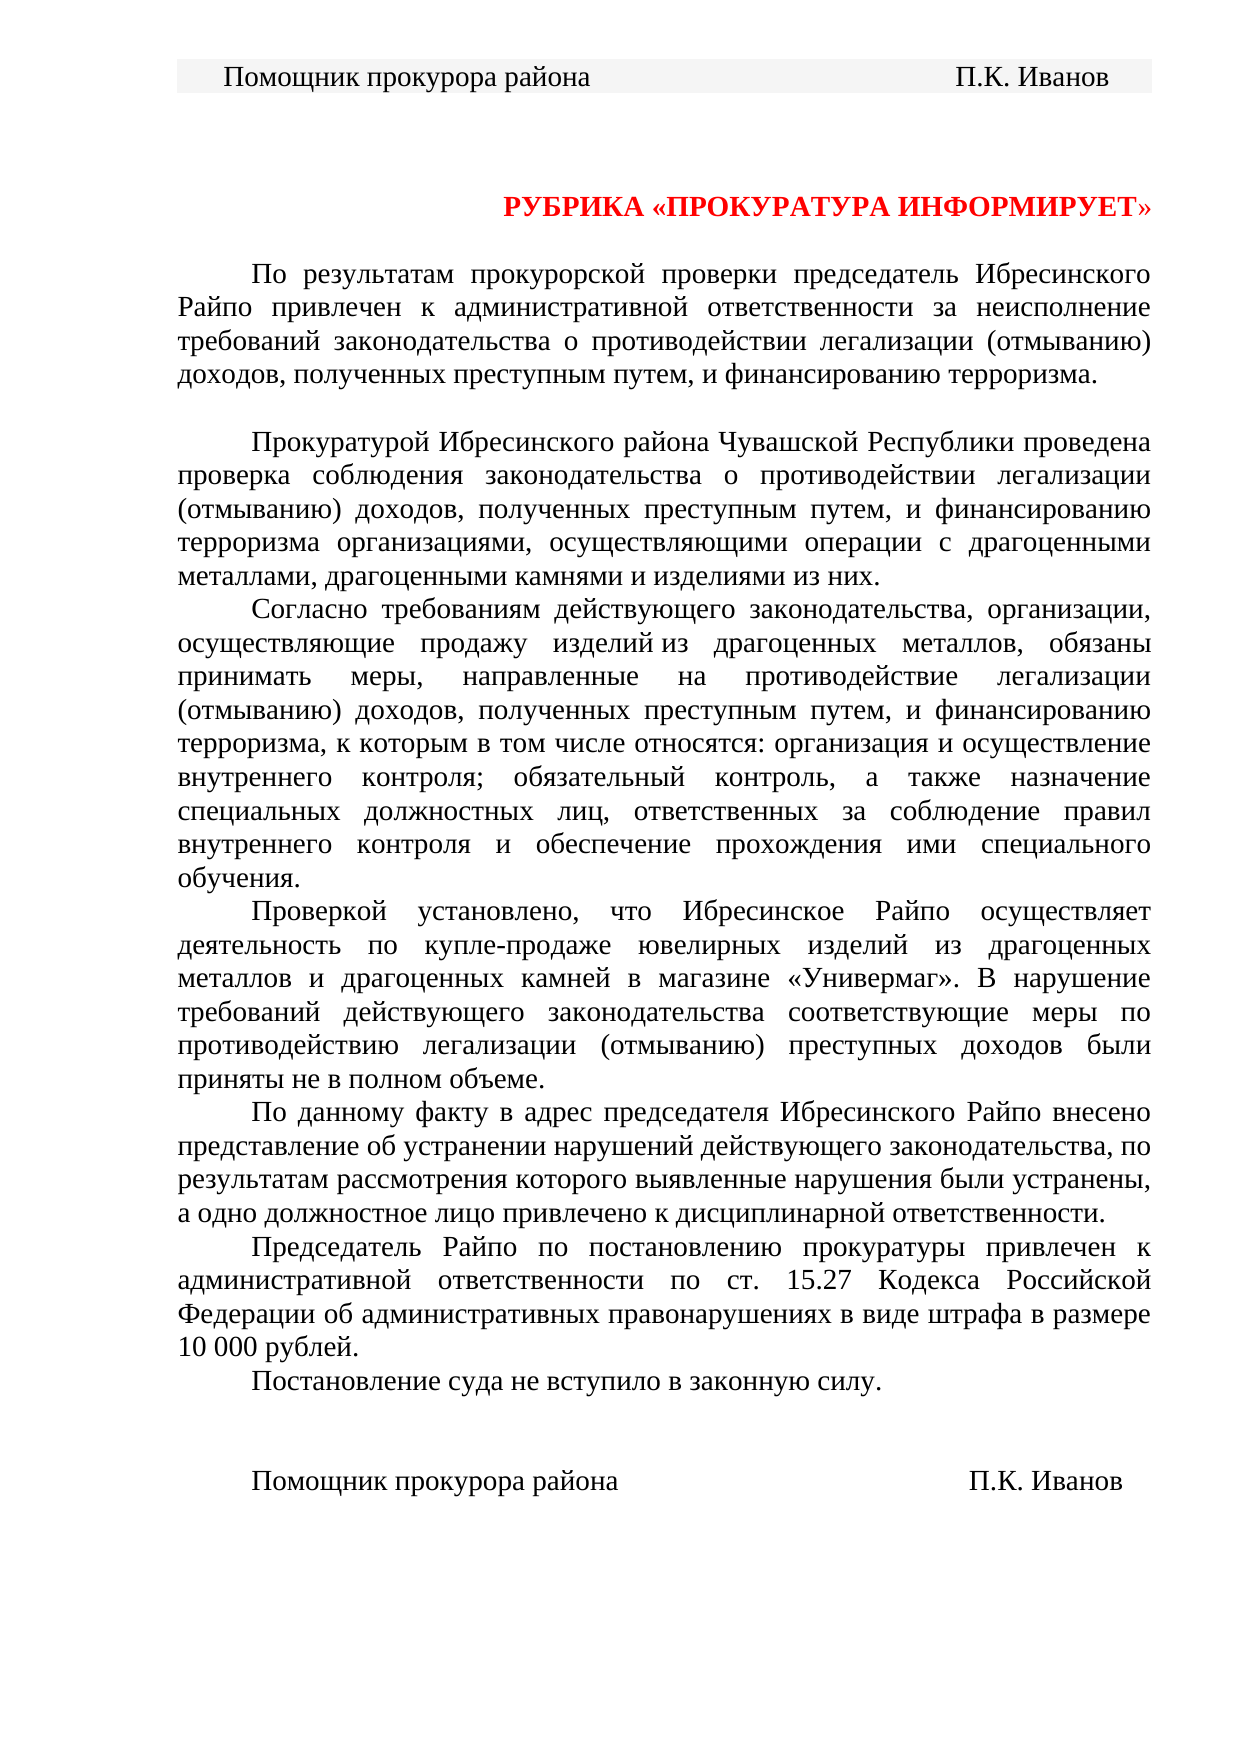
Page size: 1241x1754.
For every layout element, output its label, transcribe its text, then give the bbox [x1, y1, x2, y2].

text Помощник прокурора района П.К. Иванов [177, 59, 1152, 93]
text Помощник прокурора района П.К. Иванов [177, 1463, 1152, 1497]
text Проверкой установлено, что Ибресинское Райпо осуществляет деятельность по купле-продаже ювелирных изделий из драгоценных металлов и драгоценных камней в магазине «Универмаг». В нарушение требований действующего законодательства соответствующие меры по противодействию легализации (отмыванию) преступных доходов были приняты не в полном объеме. [177, 893, 1152, 1094]
text Председатель Райпо по постановлению прокуратуры привлечен к административной ответственности по ст. 15.27 Кодекса Российской Федерации об административных правонарушениях в виде штрафа в размере 10 000 рублей. [177, 1229, 1152, 1363]
text РУБРИКА «ПРОКУРАТУРА ИНФОРМИРУЕТ» [177, 189, 1152, 222]
text Согласно требованиям действующего законодательства, организации, осуществляющие продажу изделий из драгоценных металлов, обязаны принимать меры, направленные на противодействие легализации (отмыванию) доходов, полученных преступным путем, и финансированию терроризма, к которым в том числе относятся: организация и осуществление внутреннего контроля; обязательный контроль, а также назначение специальных должностных лиц, ответственных за соблюдение правил внутреннего контроля и обеспечение прохождения ими специального обучения. [177, 591, 1152, 893]
text Прокуратурой Ибресинского района Чувашской Республики проведена проверка соблюдения законодательства о противодействии легализации (отмыванию) доходов, полученных преступным путем, и финансированию терроризма организациями, осуществляющими операции с драгоценными металлами, драгоценными камнями и изделиями из них. [177, 424, 1152, 591]
text Постановление суда не вступило в законную силу. [177, 1363, 1152, 1396]
text По данному факту в адрес председателя Ибресинского Райпо внесено представление об устранении нарушений действующего законодательства, по результатам рассмотрения которого выявленные нарушения были устранены, а одно должностное лицо привлечено к дисциплинарной ответственности. [177, 1094, 1152, 1229]
text По результатам прокурорской проверки председатель Ибресинского Райпо привлечен к административной ответственности за неисполнение требований законодательства о противодействии легализации (отмыванию) доходов, полученных преступным путем, и финансированию терроризма. [177, 256, 1152, 390]
